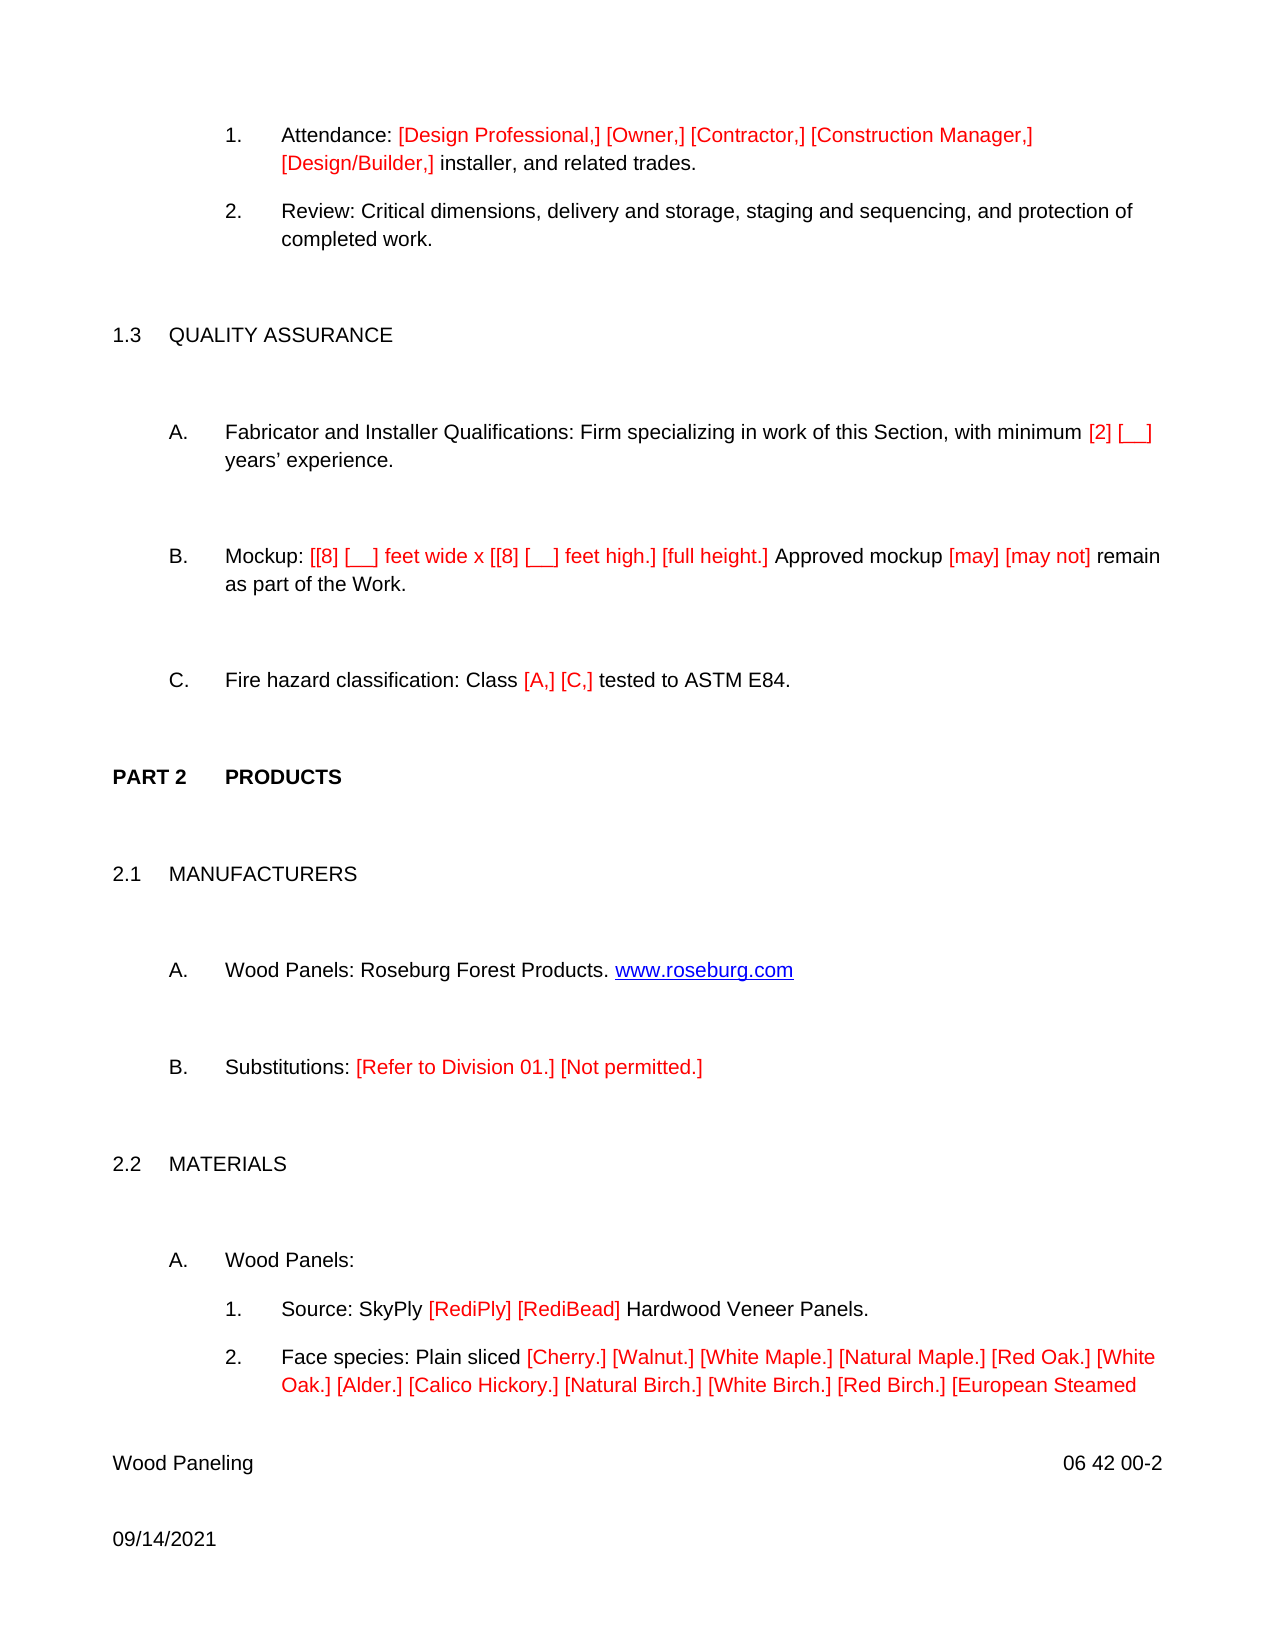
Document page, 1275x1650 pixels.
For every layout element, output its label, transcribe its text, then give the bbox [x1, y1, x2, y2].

text Fabricator and Installer Qualifications: Firm specializing in work of this Section, with minimum [2] [__] years’ experience. [169, 420, 1162, 471]
text Attendance: [Design Professional,] [Owner,] [Contractor,] [Construction Manager,] [Design/Builder,] installer, and related trades. [225, 123, 1162, 175]
text Fire hazard classification: Class [A,] [C,] tested to ASTM E84. [169, 668, 1162, 692]
text QUALITY ASSURANCE [112, 323, 1162, 347]
text Mockup: [[8] [__] feet wide x [[8] [__] feet high.] [full height.] Approved mockup [may] [may not] remain as part of the Work. [169, 544, 1162, 596]
text Review: Critical dimensions, delivery and storage, staging and sequencing, and protection of completed work. [225, 199, 1162, 251]
text Source: SkyPly [RediPly] [RediBead] Hardwood Veneer Panels. [225, 1297, 1162, 1321]
text Wood Panels: [169, 1248, 1162, 1272]
text Wood Panels: Roseburg Forest Products. www.roseburg.com [169, 958, 1162, 982]
text Substitutions: [Refer to Division 01.] [Not permitted.] [169, 1055, 1162, 1079]
text PRODUCTS [112, 765, 1162, 789]
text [225, 1345, 1162, 1396]
text MANUFACTURERS [112, 862, 1162, 886]
text MATERIALS [112, 1152, 1162, 1176]
